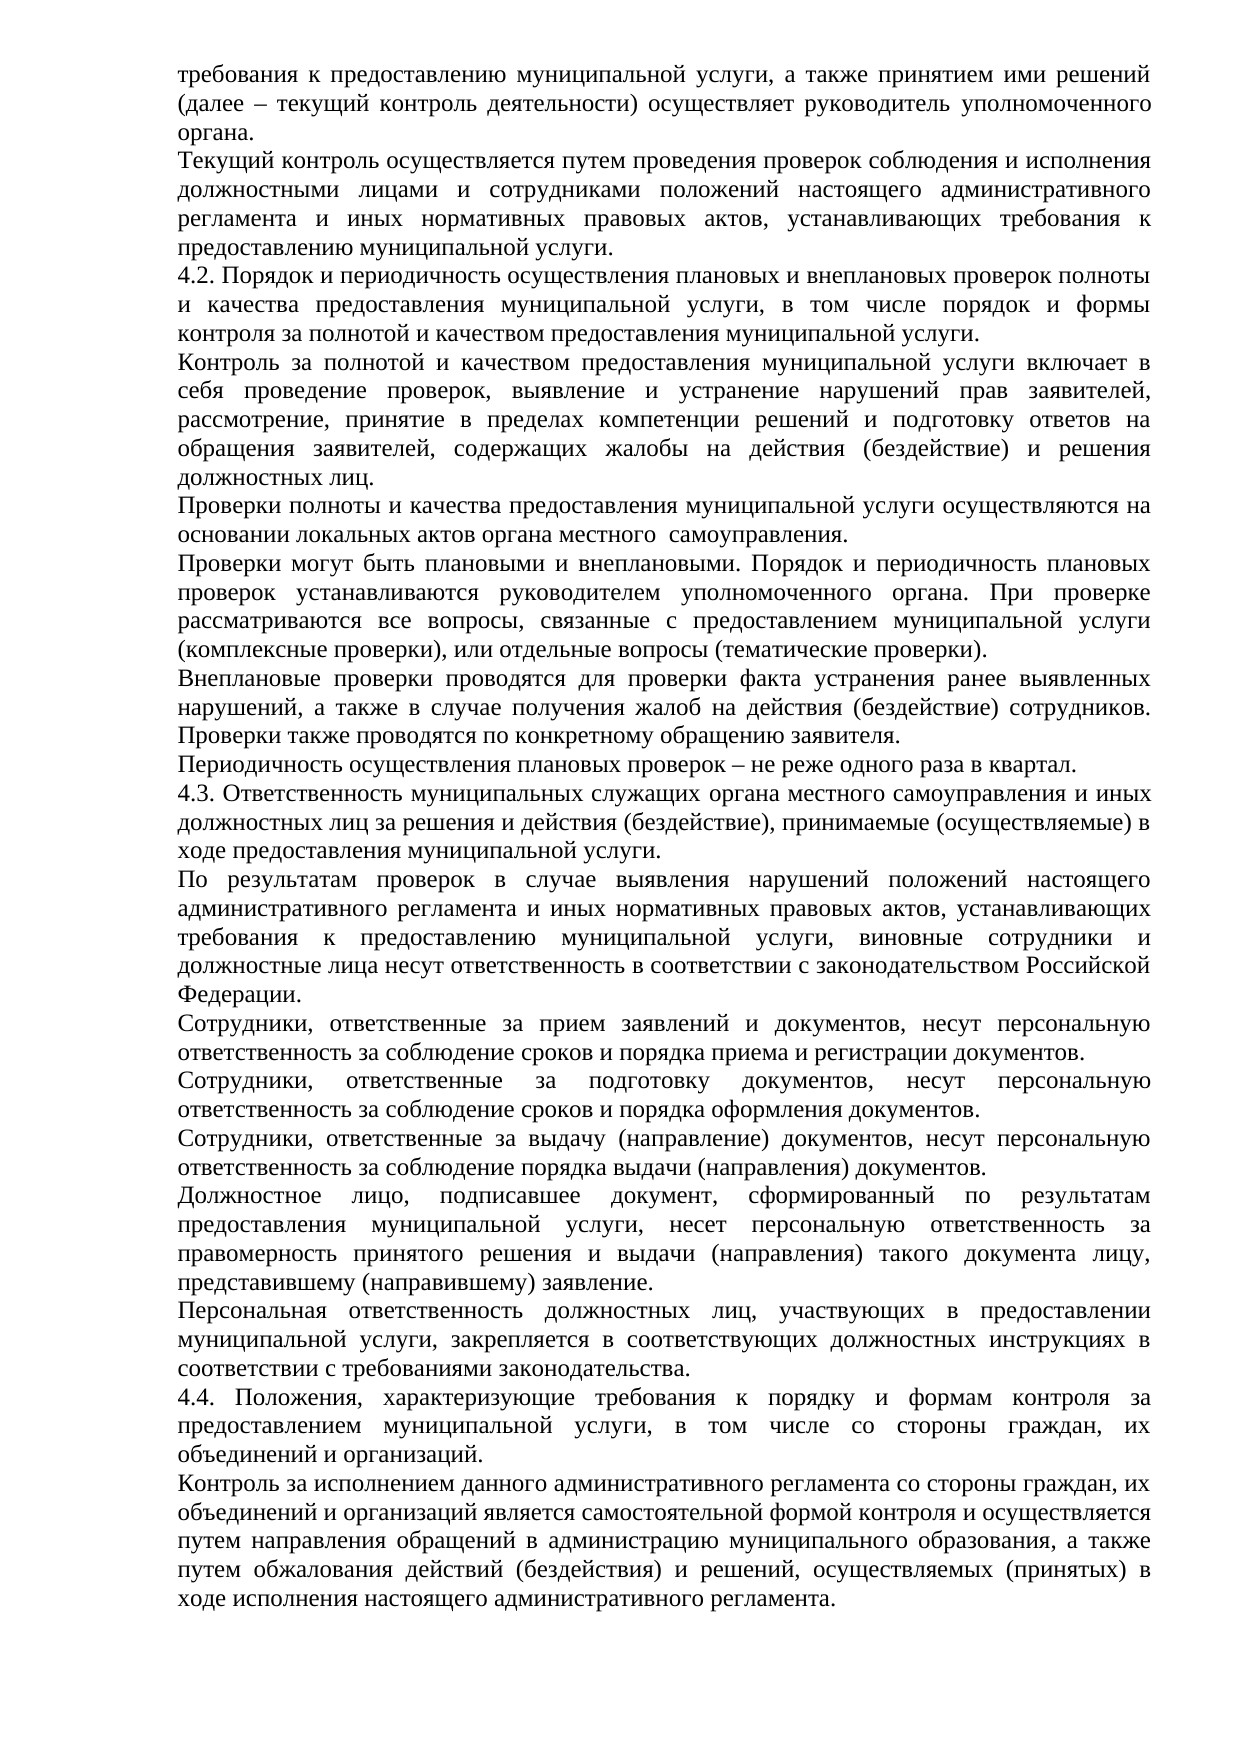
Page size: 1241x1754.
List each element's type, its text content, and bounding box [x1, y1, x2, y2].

text Проверки полноты и качества предоставления муниципальной услуги осуществляются на основании локальных актов органа местного самоуправления. [177, 490, 1152, 548]
text Сотрудники, ответственные за прием заявлений и документов, несут персональную ответственность за соблюдение сроков и порядка приема и регистрации документов. [177, 1008, 1152, 1065]
text Внеплановые проверки проводятся для проверки факта устранения ранее выявленных нарушений, а также в случае получения жалоб на действия (бездействие) сотрудников. Проверки также проводятся по конкретному обращению заявителя. [177, 663, 1152, 749]
text Проверки могут быть плановыми и внеплановыми. Порядок и периодичность плановых проверок устанавливаются руководителем уполномоченного органа. При проверке рассматриваются все вопросы, связанные с предоставлением муниципальной услуги (комплексные проверки), или отдельные вопросы (тематические проверки). [177, 548, 1152, 663]
text Сотрудники, ответственные за выдачу (направление) документов, несут персональную ответственность за соблюдение порядка выдачи (направления) документов. [177, 1123, 1152, 1180]
text Персональная ответственность должностных лиц, участвующих в предоставлении муниципальной услуги, закрепляется в соответствующих должностных инструкциях в соответствии с требованиями законодательства. [177, 1295, 1152, 1382]
text Периодичность осуществления плановых проверок – не реже одного раза в квартал. [177, 749, 1152, 778]
text Сотрудники, ответственные за подготовку документов, несут персональную ответственность за соблюдение сроков и порядка оформления документов. [177, 1065, 1152, 1123]
text Должностное лицо, подписавшее документ, сформированный по результатам предоставления муниципальной услуги, несет персональную ответственность за правомерность принятого решения и выдачи (направления) такого документа лицу, представившему (направившему) заявление. [177, 1180, 1152, 1295]
text Контроль за полнотой и качеством предоставления муниципальной услуги включает в себя проведение проверок, выявление и устранение нарушений прав заявителей, рассмотрение, принятие в пределах компетенции решений и подготовку ответов на обращения заявителей, содержащих жалобы на действия (бездействие) и решения должностных лиц. [177, 347, 1152, 490]
text 4.4. Положения, характеризующие требования к порядку и формам контроля за предоставлением муниципальной услуги, в том числе со стороны граждан, их объединений и организаций. [177, 1382, 1152, 1468]
text Контроль за исполнением данного административного регламента со стороны граждан, их объединений и организаций является самостоятельной формой контроля и осуществляется путем направления обращений в администрацию муниципального образования, а также путем обжалования действий (бездействия) и решений, осуществляемых (принятых) в ходе исполнения настоящего административного регламента. [177, 1468, 1152, 1612]
text Текущий контроль осуществляется путем проведения проверок соблюдения и исполнения должностными лицами и сотрудниками положений настоящего административного регламента и иных нормативных правовых актов, устанавливающих требования к предоставлению муниципальной услуги. [177, 145, 1152, 260]
text 4.2. Порядок и периодичность осуществления плановых и внеплановых проверок полноты и качества предоставления муниципальной услуги, в том числе порядок и формы контроля за полнотой и качеством предоставления муниципальной услуги. [177, 260, 1152, 347]
text По результатам проверок в случае выявления нарушений положений настоящего административного регламента и иных нормативных правовых актов, устанавливающих требования к предоставлению муниципальной услуги, виновные сотрудники и должностные лица несут ответственность в соответствии с законодательством Российской Федерации. [177, 864, 1152, 1008]
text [177, 59, 1152, 145]
text 4.3. Ответственность муниципальных служащих органа местного самоуправления и иных должностных лиц за решения и действия (бездействие), принимаемые (осуществляемые) в ходе предоставления муниципальной услуги. [177, 778, 1152, 864]
